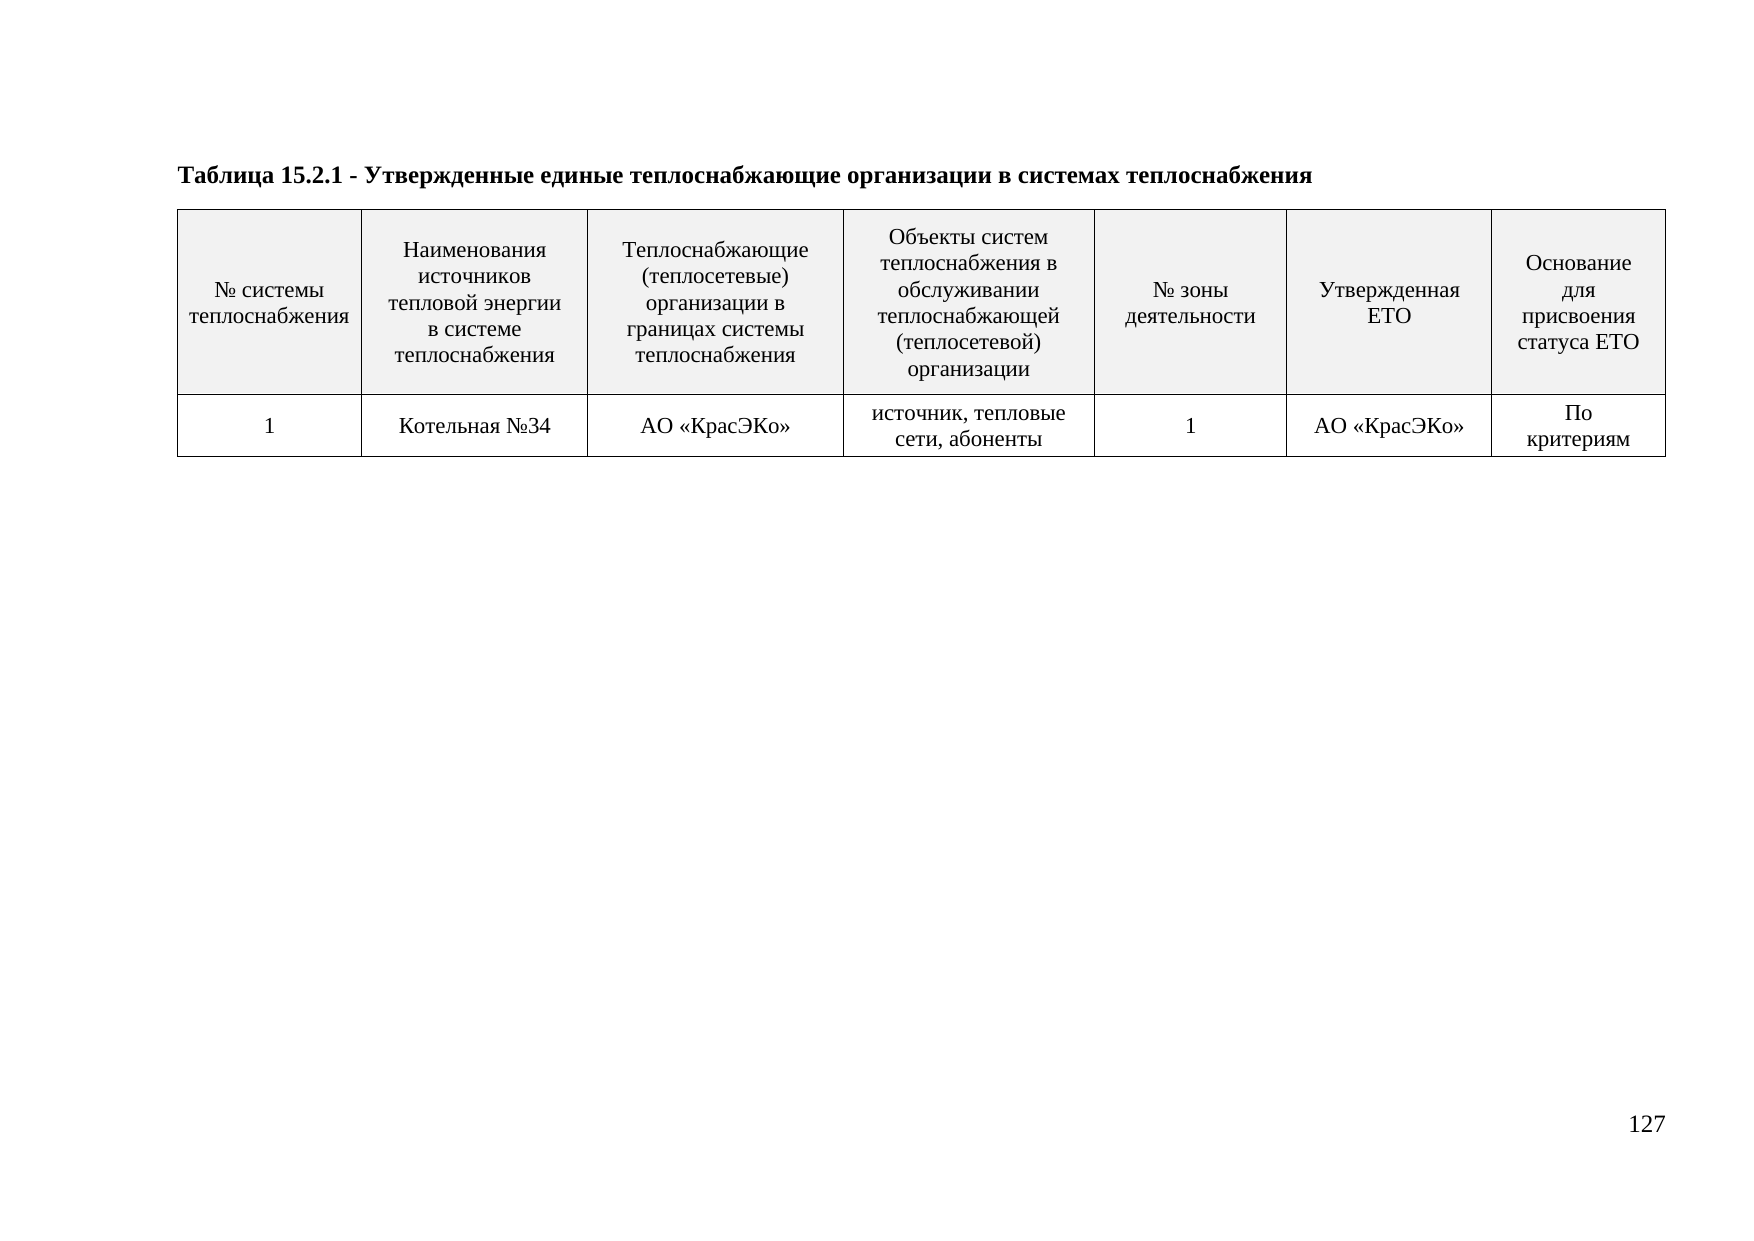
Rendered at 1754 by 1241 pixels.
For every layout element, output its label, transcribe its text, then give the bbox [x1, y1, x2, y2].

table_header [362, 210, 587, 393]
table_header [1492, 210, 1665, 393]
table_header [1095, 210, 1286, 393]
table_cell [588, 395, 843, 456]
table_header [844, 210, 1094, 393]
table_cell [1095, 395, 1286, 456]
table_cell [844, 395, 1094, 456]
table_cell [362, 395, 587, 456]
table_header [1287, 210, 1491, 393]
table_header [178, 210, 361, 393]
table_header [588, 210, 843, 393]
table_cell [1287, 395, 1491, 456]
text Таблица 15.2.1 - Утвержденные единые теплоснабжающие организации в системах теплоснабжения [177, 160, 1665, 188]
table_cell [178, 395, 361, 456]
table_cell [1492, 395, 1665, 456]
